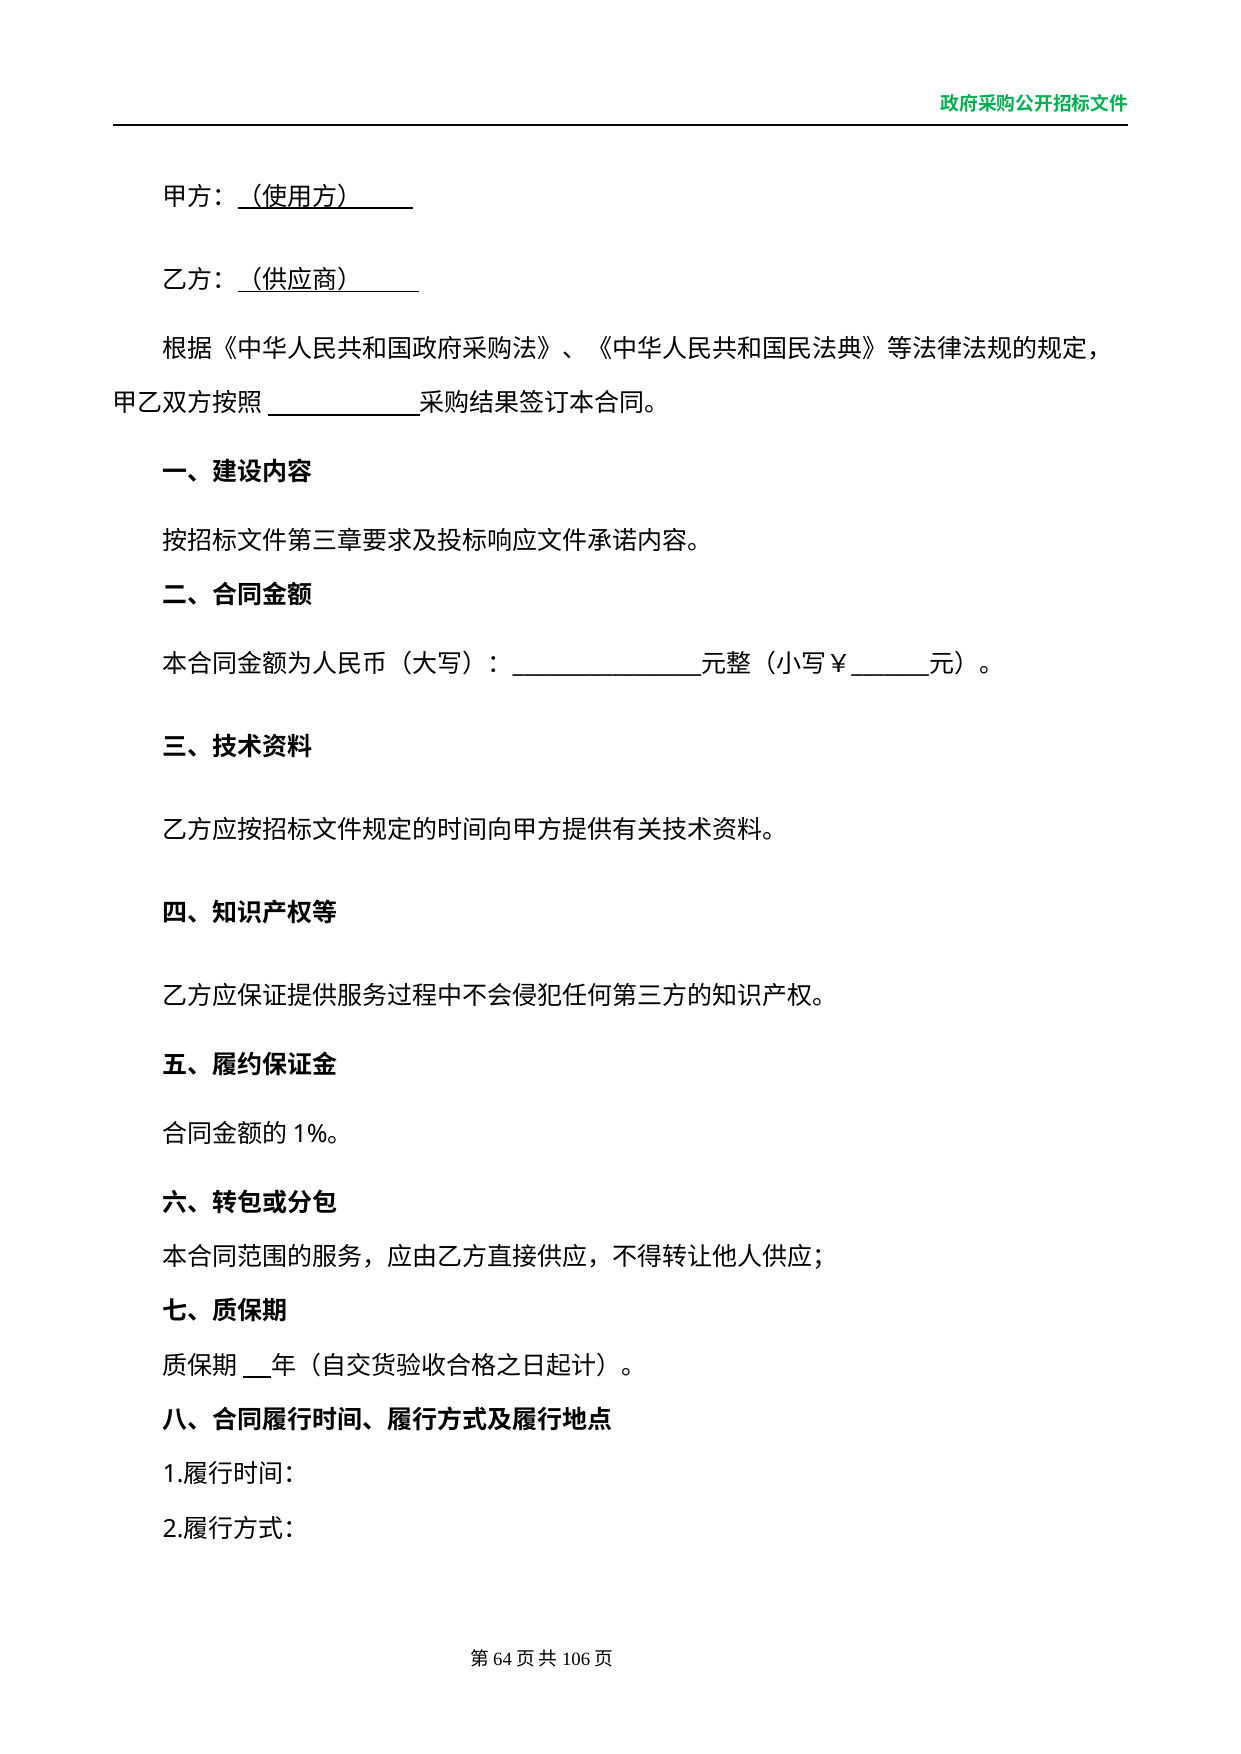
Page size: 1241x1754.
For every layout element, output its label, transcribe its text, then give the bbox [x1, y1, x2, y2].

text 乙方：（供应商） [112, 245, 1128, 310]
text 2.履行方式： [112, 1508, 1128, 1544]
text 七、质保期 [112, 1291, 1128, 1327]
text 合同金额的1%。 [112, 1099, 1128, 1164]
text 乙方应按招标文件规定的时间向甲方提供有关技术资料。 [112, 795, 1128, 860]
text 甲方：（使用方） [112, 162, 1128, 227]
text 乙方应保证提供服务过程中不会侵犯任何第三方的知识产权。 [112, 961, 1128, 1026]
text 质保期 年（自交货验收合格之日起计）。 [112, 1345, 1128, 1381]
text 按招标文件第三章要求及投标响应文件承诺内容。 [112, 520, 1128, 556]
text 本合同范围的服务，应由乙方直接供应，不得转让他人供应； [112, 1236, 1128, 1273]
text 四、知识产权等 [112, 878, 1128, 943]
text 六、转包或分包 [112, 1182, 1128, 1218]
text 一、建设内容 [112, 437, 1128, 502]
text 三、技术资料 [112, 712, 1128, 777]
text 五、履约保证金 [112, 1044, 1128, 1081]
text 本合同金额为人民币（大写）：_________________元整（小写￥_______元）。 [112, 629, 1128, 694]
text 二、合同金额 [112, 574, 1128, 611]
text 1.履行时间： [112, 1454, 1128, 1490]
text 根据《中华人民共和国政府采购法》、《中华人民共和国民法典》等法律法规的规定，甲乙双方按照 采购结果签订本合同。 [112, 328, 1128, 419]
text 八、合同履行时间、履行方式及履行地点 [112, 1399, 1128, 1436]
